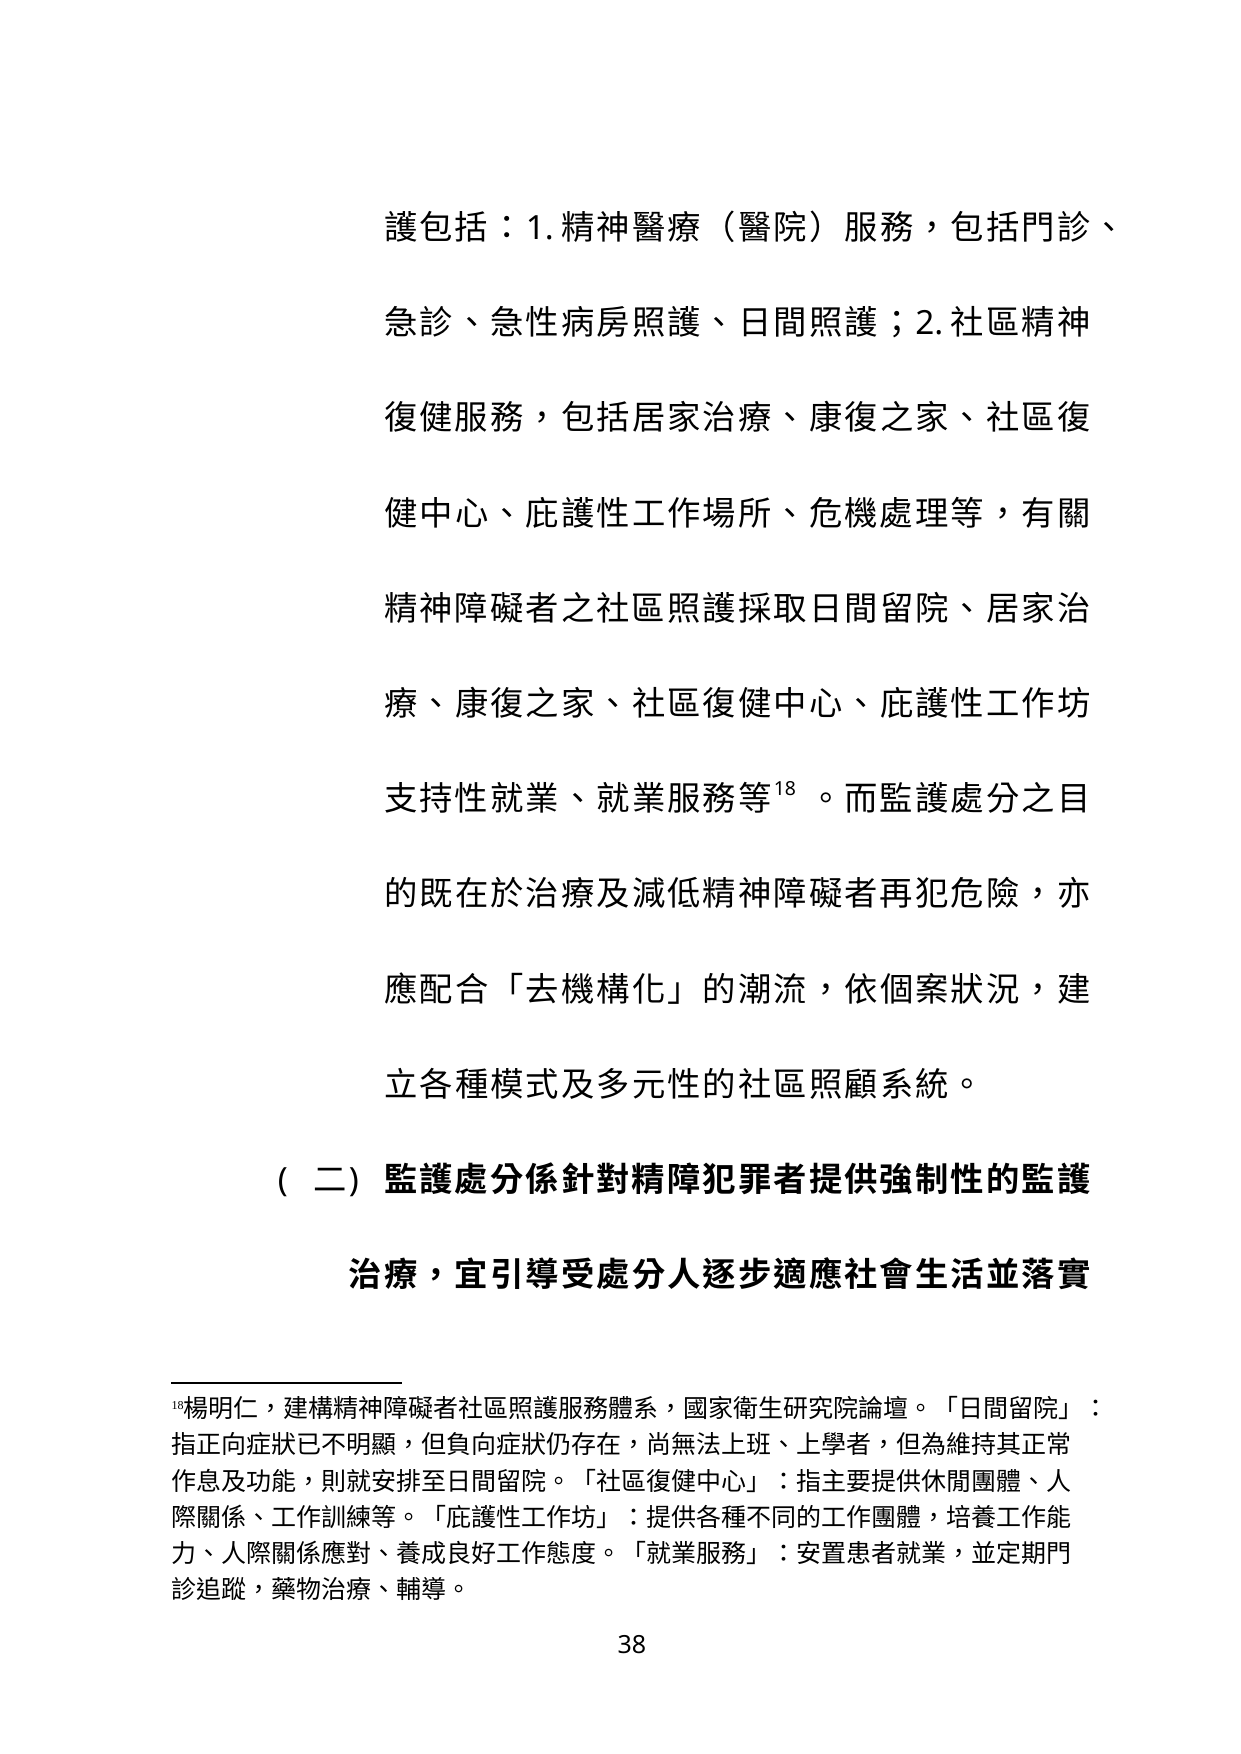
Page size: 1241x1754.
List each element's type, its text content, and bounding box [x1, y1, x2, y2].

list 精神障礙之醫學治療方式，不外乎以各種藥物改變腦部功能運作，配合復健治療。精神衛生法第1條揭示「預防及治療精神疾病，保障病人權益，支持並協助病人於社區生活」之立法目的，並於第3條第5、6款分別規定「社區精神復健」及「社區治療」等治療方式。又世界衛生組織提出的精神復健服務方式有三種模式：1.復健機構：包括綜合醫院的門診、日間留院，精神專科醫院等；2.居家治療：即到家中、社區進行服務；3.社區復健機構：依靠社會資源（人、財、物力、技術）為精神病患者就近服務，需要社區、患者家屬、患者共同參與，以醫療、教育、社會、職業復健為目標，並建立轉介模式。我國目前對精神障礙照護包括：1.精神醫療（醫院）服務，包括門診、急診、急性病房照護、日間照護；2.社區精神復健服務，包括居家治療、康復之家、社區復健中心、庇護性工作場所、危機處理等，有關精神障礙者之社區照護採取日間留院、居家治療、康復之家、社區復健中心、庇護性工作坊、支持性就業、就業服務等。而監護處分之目的既在於治療及減低精神障礙者再犯危險，亦應配合「去機構化」的潮流，依個案狀況，建立各種模式及多元性的社區照顧系統。 [280, 177, 1092, 1129]
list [244, 1129, 1092, 1320]
